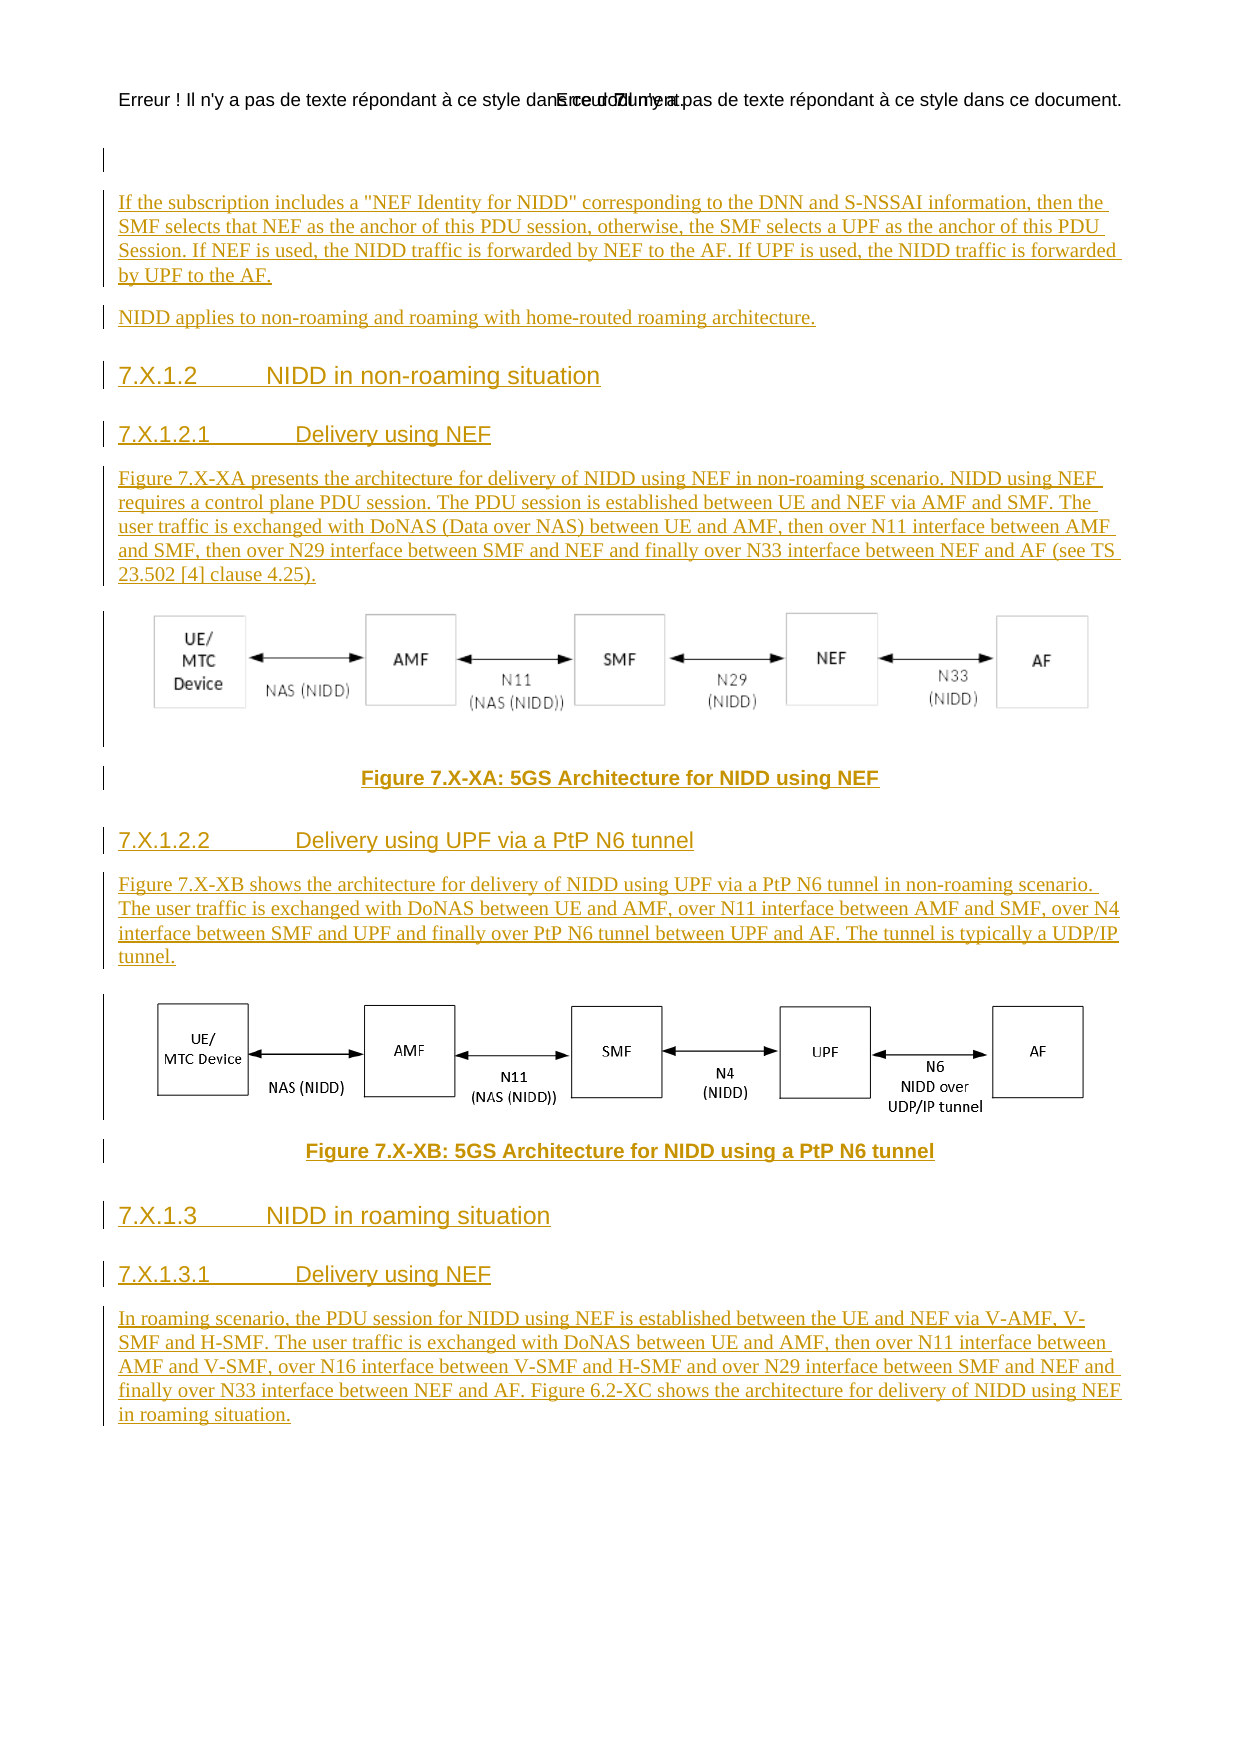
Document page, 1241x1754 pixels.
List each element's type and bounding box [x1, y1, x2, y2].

picture [147, 993, 1093, 1121]
